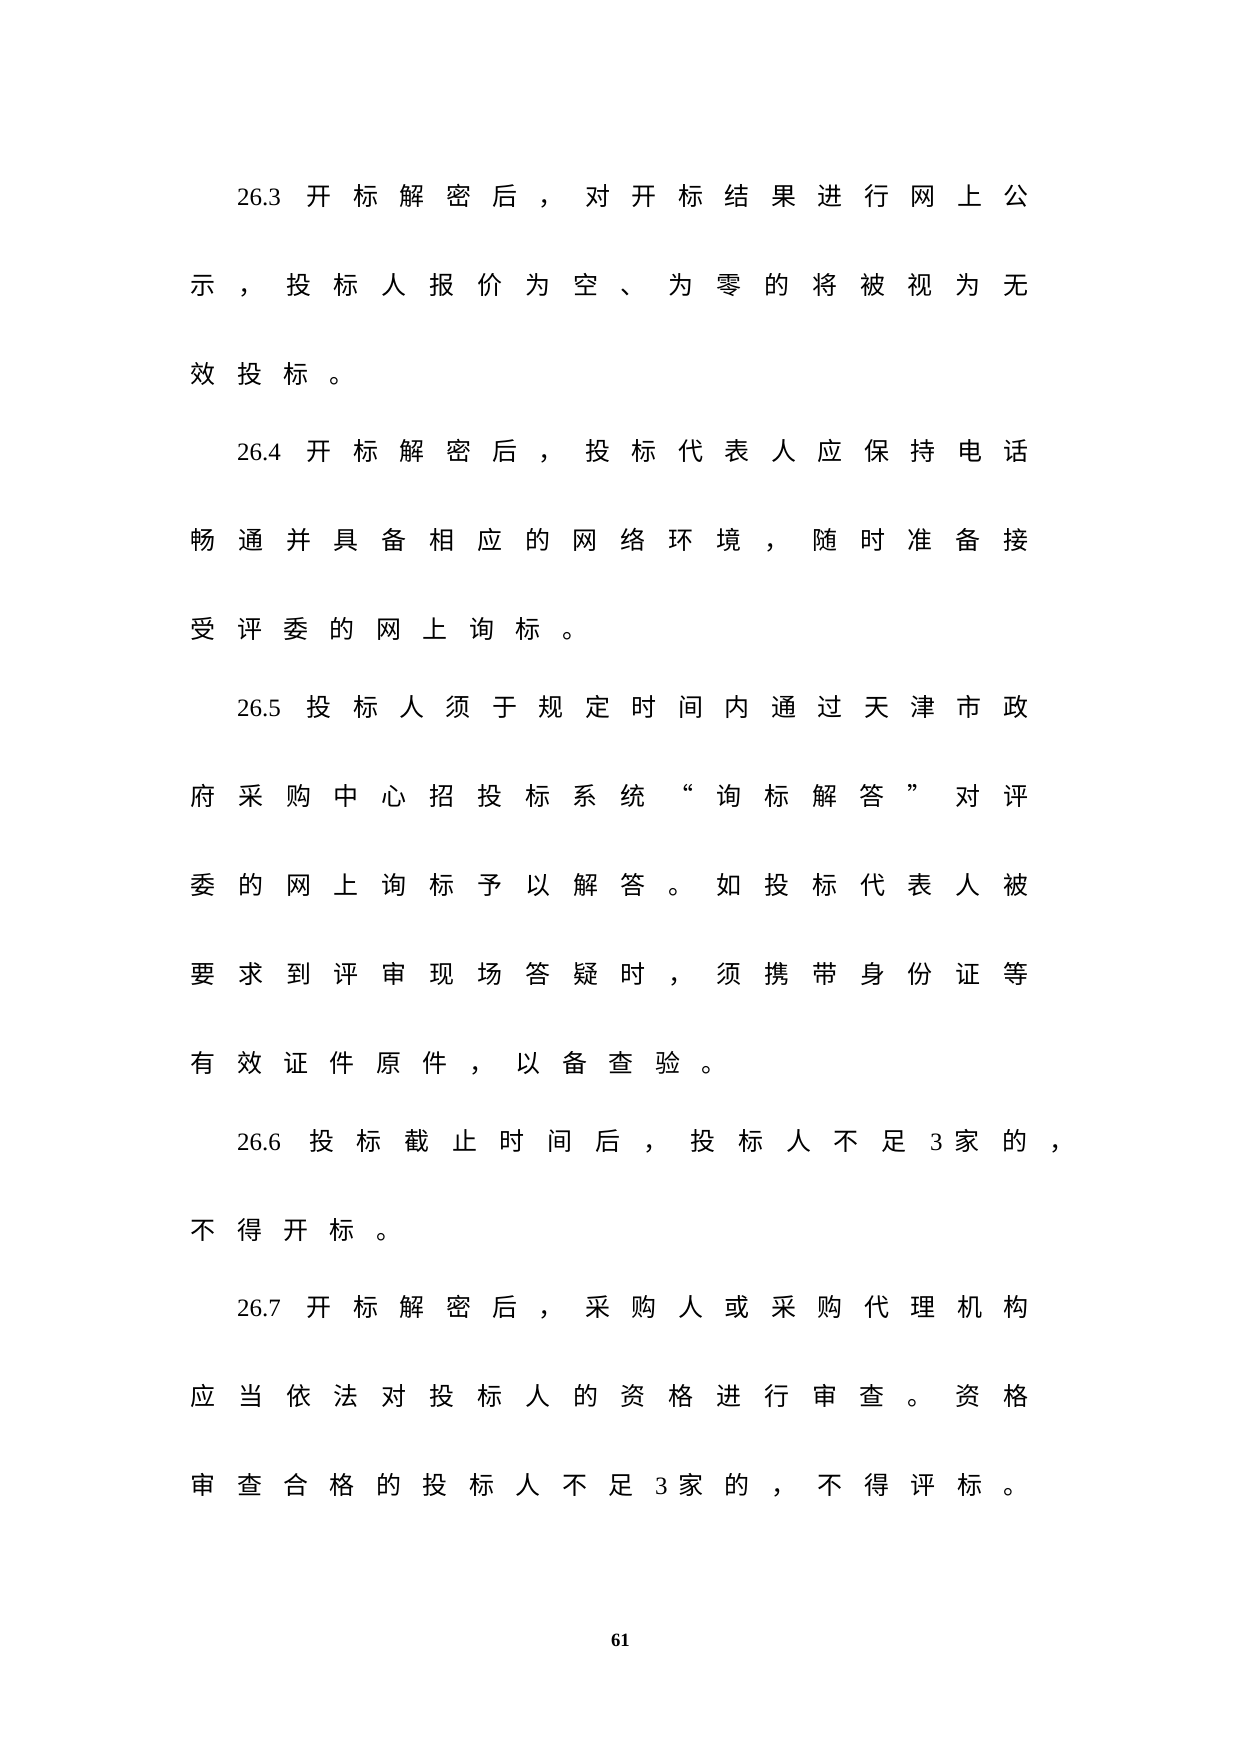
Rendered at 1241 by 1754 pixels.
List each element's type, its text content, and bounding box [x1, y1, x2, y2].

text 26.6 投标截止时间后，投标人不足3家的，不得开标。 [190, 1109, 1050, 1258]
text 26.5 投标人须于规定时间内通过天津市政府采购中心招投标系统“询标解答”对评委的网上询标予以解答。如投标代表人被要求到评审现场答疑时，须携带身份证等有效证件原件，以备查验。 [190, 676, 1050, 1091]
text 26.4 开标解密后，投标代表人应保持电话畅通并具备相应的网络环境，随时准备接受评委的网上询标。 [190, 420, 1050, 658]
text 26.7 开标解密后，采购人或采购代理机构应当依法对投标人的资格进行审查。资格审查合格的投标人不足3家的，不得评标。 [190, 1276, 1050, 1513]
text 26.3 开标解密后，对开标结果进行网上公示，投标人报价为空、为零的将被视为无效投标。 [190, 164, 1050, 402]
